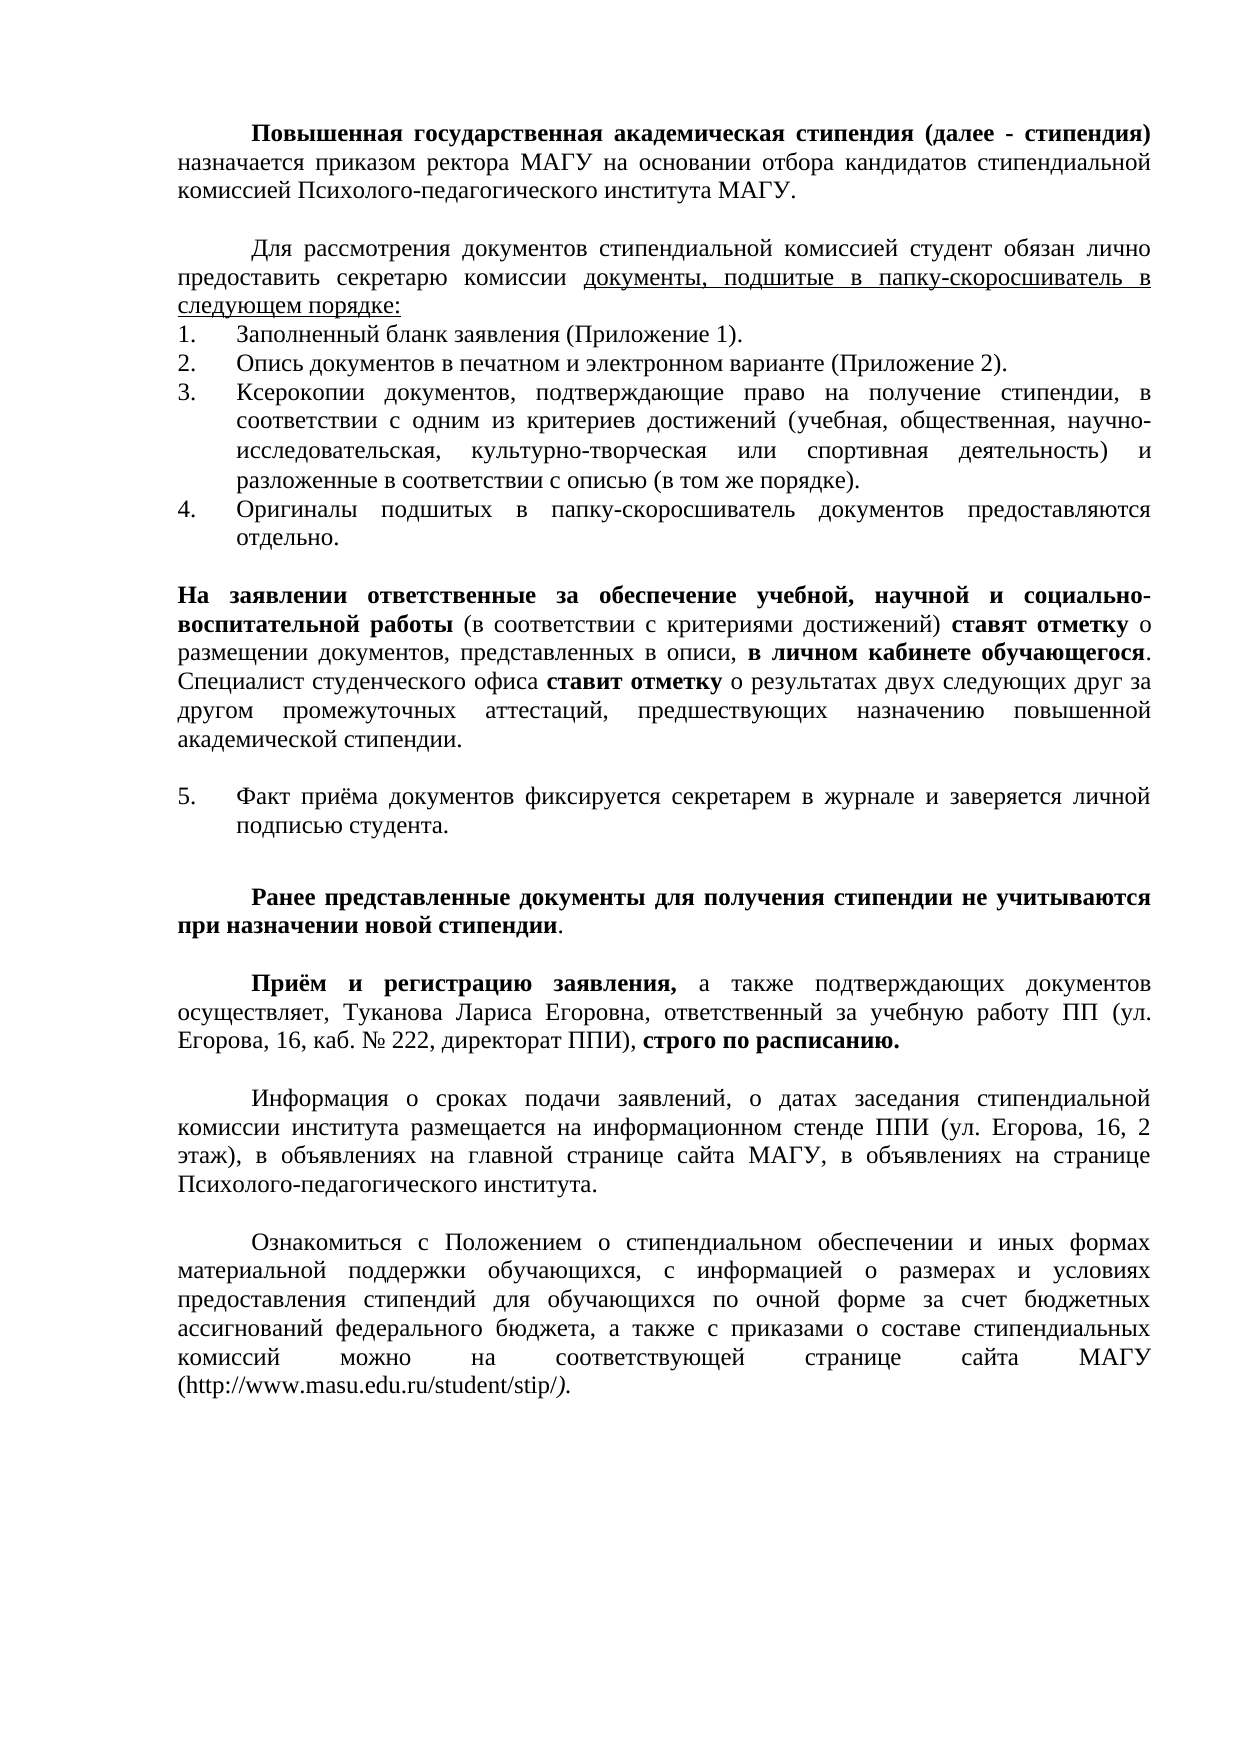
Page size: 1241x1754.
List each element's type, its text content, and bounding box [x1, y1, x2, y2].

text Информация о сроках подачи заявлений, о датах заседания стипендиальной комиссии института размещается на информационном стенде ППИ (ул. Егорова, 16, 2 этаж), в объявлениях на главной странице сайта МАГУ, в объявлениях на странице Психолого-педагогического института. [177, 1083, 1152, 1198]
text Ознакомиться с Положением о стипендиальном обеспечении и иных формах материальной поддержки обучающихся, с информацией о размерах и условиях предоставления стипендий для обучающихся по очной форме за счет бюджетных ассигнований федерального бюджета, а также с приказами о составе стипендиальных комиссий можно на соответствующей странице сайта МАГУ (http://www.masu.edu.ru/student/stip/). [177, 1227, 1152, 1399]
list Ксерокопии документов, подтверждающие право на получение стипендии, в соответствии с одним из критериев достижений (учебная, общественная, научно-исследовательская, культурно-творческая или спортивная деятельность) и разложенные в соответствии с описью (в том же порядке). [177, 377, 1152, 494]
list Оригиналы подшитых в папку-скоросшиватель документов предоставляются отдельно. [177, 494, 1152, 551]
text Приём и регистрацию заявления, а также подтверждающих документов осуществляет, Туканова Лариса Егоровна, ответственный за учебную работу ПП (ул. Егорова, 16, каб. № 222, директорат ППИ), строго по расписанию. [177, 968, 1152, 1054]
list Опись документов в печатном и электронном варианте (Приложение 2). [177, 348, 1152, 377]
text Повышенная государственная академическая стипендия (далее - стипендия) назначается приказом ректора МАГУ на основании отбора кандидатов стипендиальной комиссией Психолого-педагогического института МАГУ. [177, 118, 1152, 204]
text Для рассмотрения документов стипендиальной комиссией студент обязан лично предоставить секретарю комиссии документы, подшитые в папку-скоросшиватель в следующем порядке: [177, 233, 1152, 319]
list Факт приёма документов фиксируется секретарем в журнале и заверяется личной подписью студента. [177, 781, 1152, 839]
list Заполненный бланк заявления (Приложение 1). [177, 319, 1152, 348]
text На заявлении ответственные за обеспечение учебной, научной и социально-воспитательной работы (в соответствии с критериями достижений) ставят отметку о размещении документов, представленных в описи, в личном кабинете обучающегося. Специалист студенческого офиса ставит отметку о результатах двух следующих друг за другом промежуточных аттестаций, предшествующих назначению повышенной академической стипендии. [177, 580, 1152, 752]
text Ранее представленные документы для получения стипендии не учитываются при назначении новой стипендии. [177, 882, 1152, 939]
